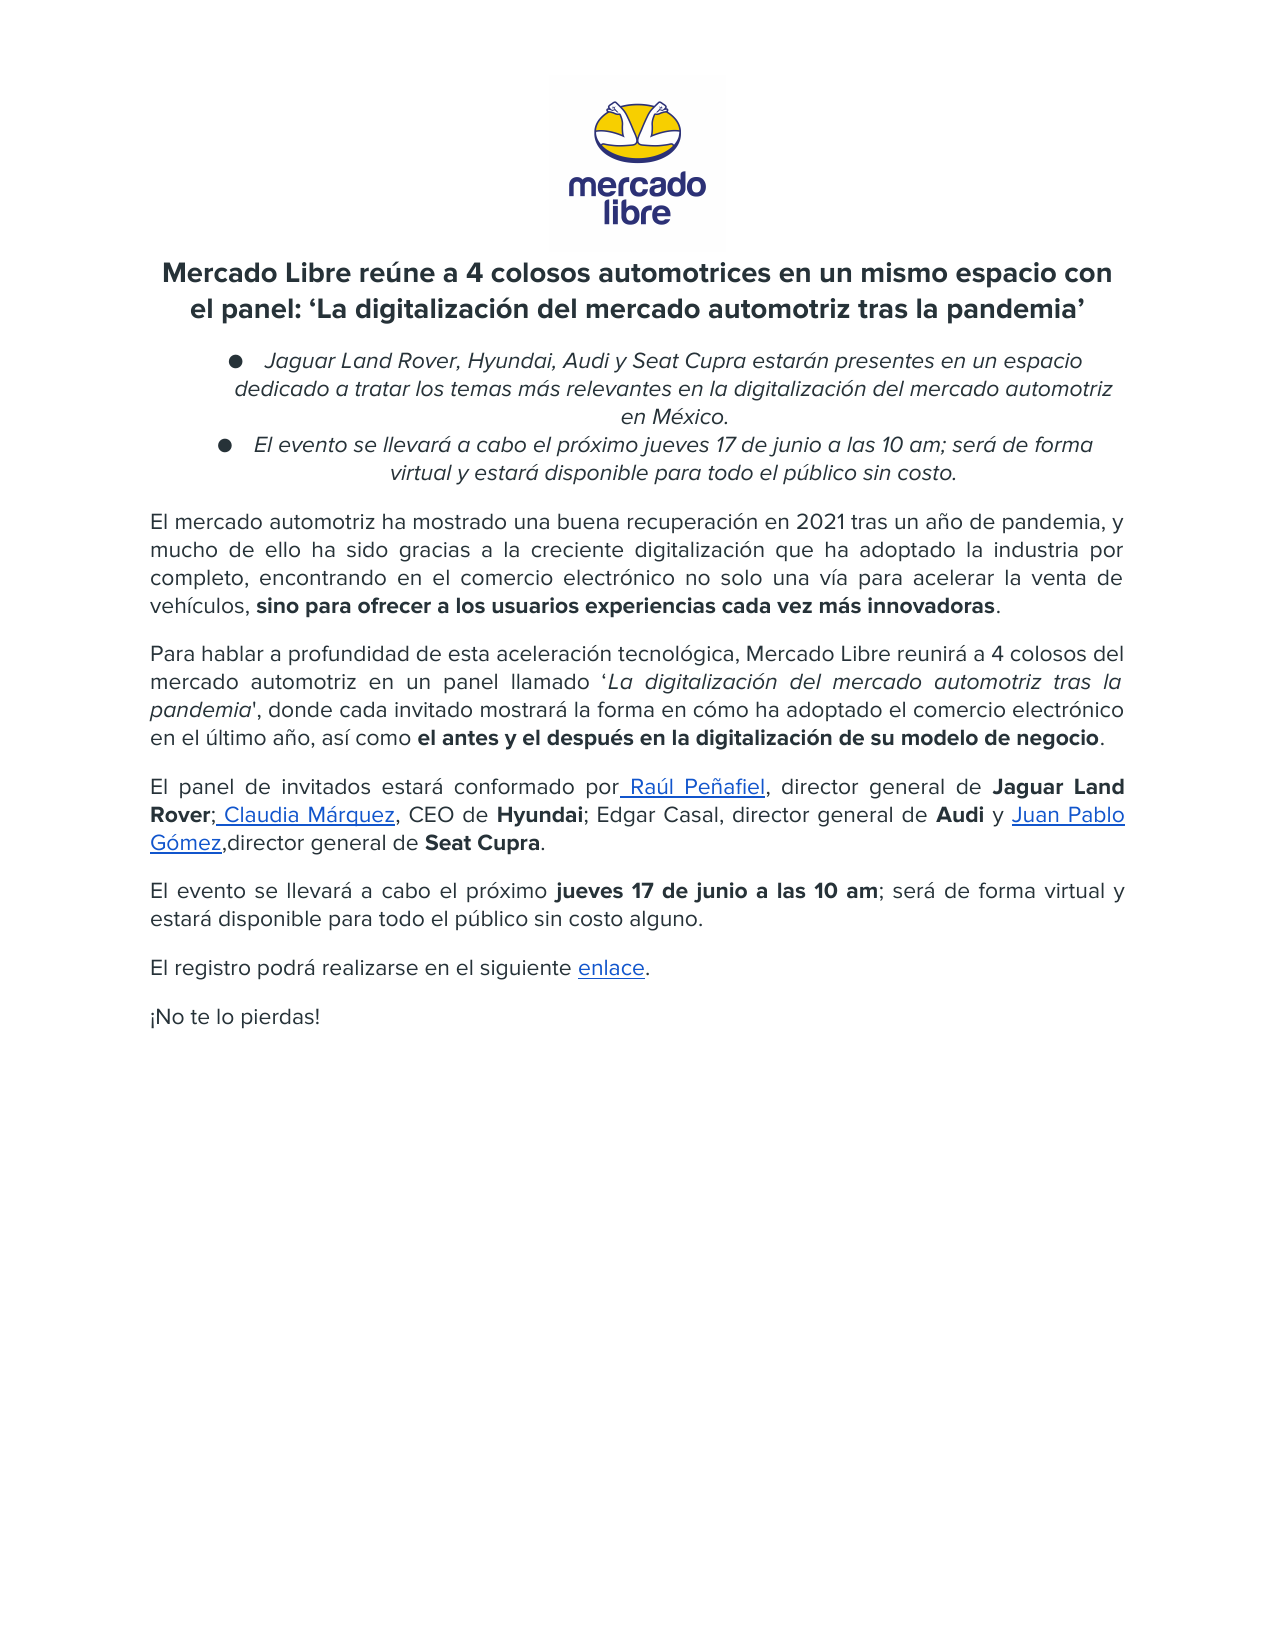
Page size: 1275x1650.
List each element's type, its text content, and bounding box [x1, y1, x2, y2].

text Mercado Libre reúne a 4 colosos automotrices en un mismo espacio con el panel: ‘La digitalización del mercado automotriz tras la pandemia’ [150, 256, 1125, 327]
list Jaguar Land Rover, Hyundai, Audi y Seat Cupra estarán presentes en un espacio dedicado a tratar los temas más relevantes en la digitalización del mercado automotriz en México. [187, 348, 1125, 432]
text ¡No te lo pierdas! [150, 1003, 1125, 1031]
text El mercado automotriz ha mostrado una buena recuperación en 2021 tras un año de pandemia, y mucho de ello ha sido gracias a la creciente digitalización que ha adoptado la industria por completo, encontrando en el comercio electrónico no solo una vía para acelerar la venta de vehículos, sino para ofrecer a los usuarios experiencias cada vez más innovadoras. [150, 508, 1125, 620]
picture [548, 75, 727, 252]
text Para hablar a profundidad de esta aceleración tecnológica, Mercado Libre reunirá a 4 colosos del mercado automotriz en un panel llamado ‘La digitalización del mercado automotriz tras la pandemia', donde cada invitado mostrará la forma en cómo ha adoptado el comercio electrónico en el último año, así como el antes y el después en la digitalización de su modelo de negocio. [150, 641, 1125, 752]
text El registro podrá realizarse en el siguiente enlace. [150, 954, 1125, 982]
text El panel de invitados estará conformado por Raúl Peñafiel, director general de Jaguar Land Rover; Claudia Márquez, CEO de Hyundai; Edgar Casal, director general de Audi y Juan Pablo Gómez,director general de Seat Cupra. [150, 773, 1125, 857]
text El evento se llevará a cabo el próximo jueves 17 de junio a las 10 am; será de forma virtual y estará disponible para todo el público sin costo alguno. [150, 878, 1125, 934]
list El evento se llevará a cabo el próximo jueves 17 de junio a las 10 am; será de forma virtual y estará disponible para todo el público sin costo. [187, 432, 1125, 487]
